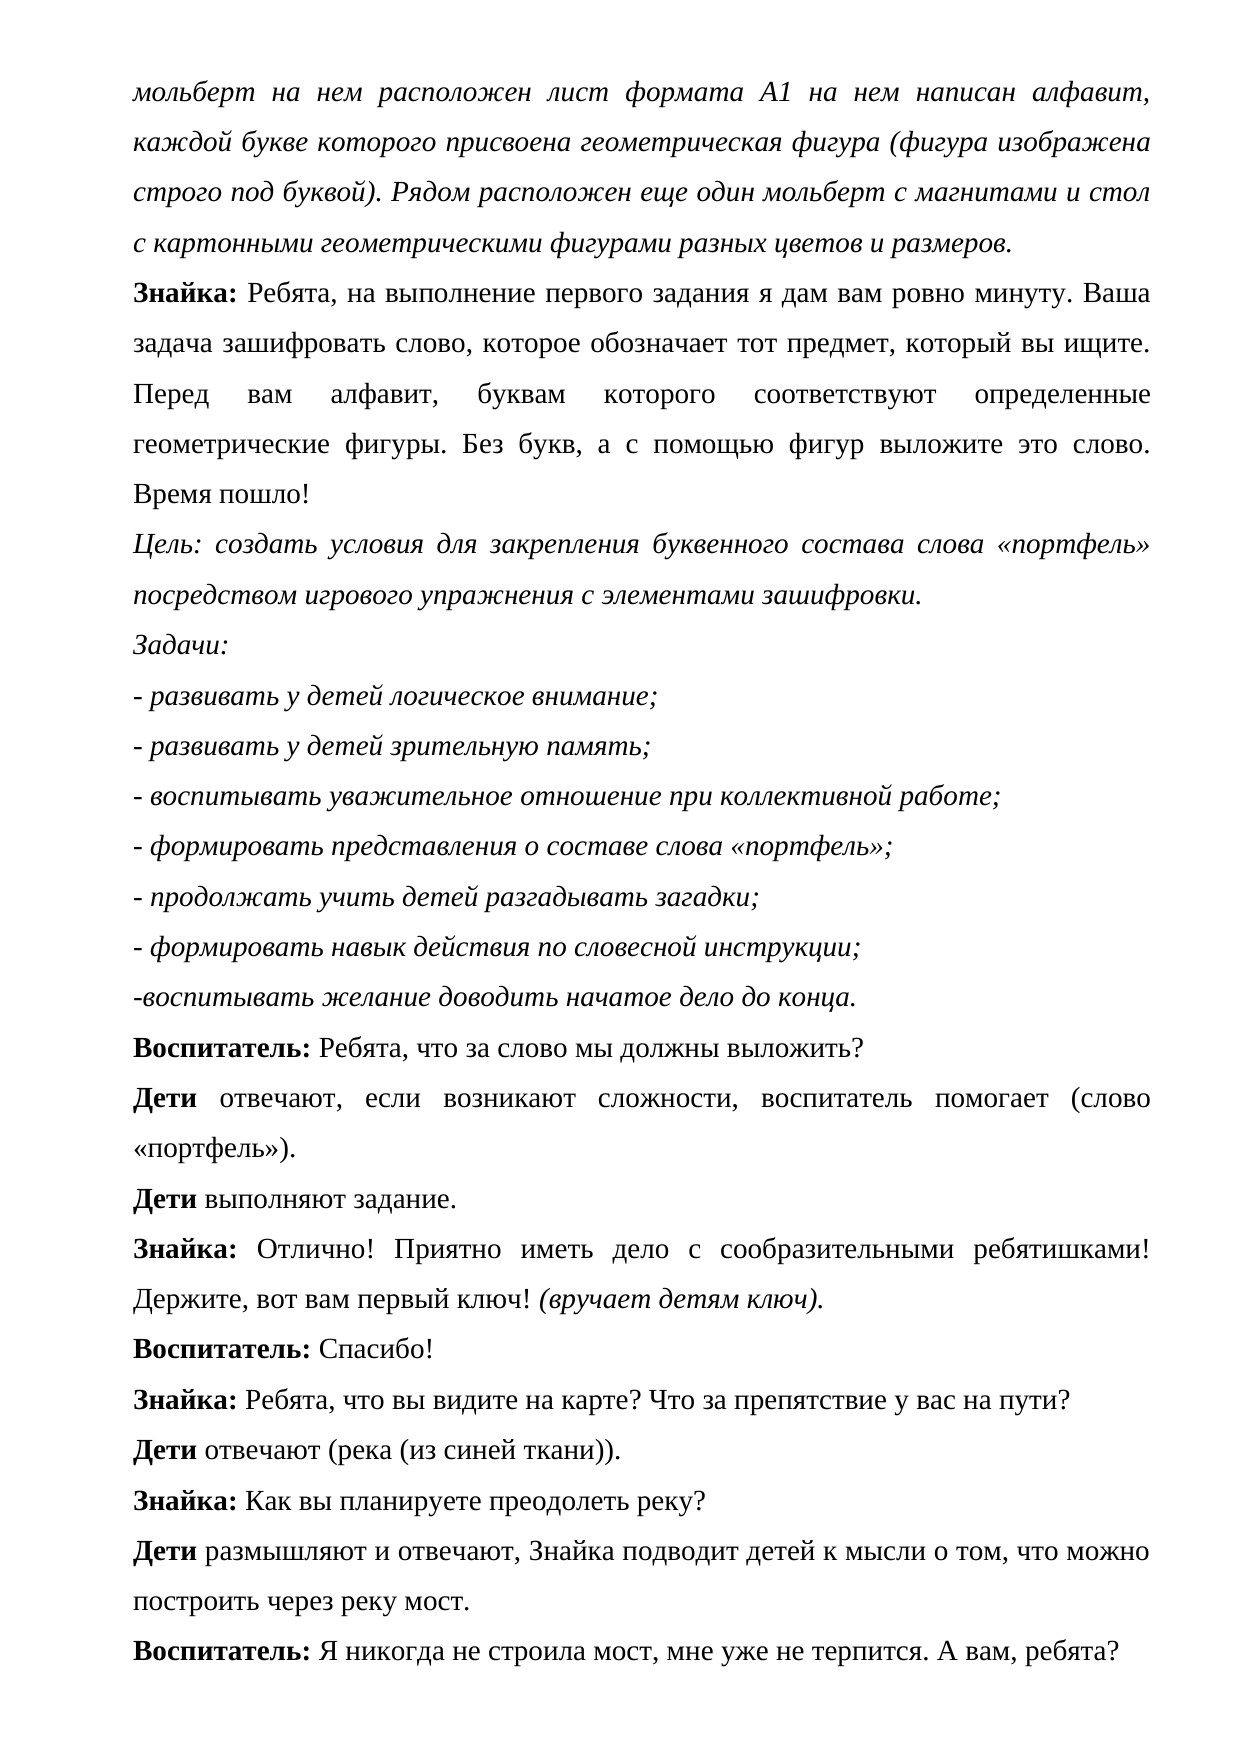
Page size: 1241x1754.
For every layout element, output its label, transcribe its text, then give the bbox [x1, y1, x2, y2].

text - развивать у детей зрительную память; [133, 728, 1152, 761]
text - продолжать учить детей разгадывать загадки; [133, 879, 1152, 912]
text Знайка: Ребята, что вы видите на карте? Что за препятствие у вас на пути? [133, 1382, 1152, 1416]
text Дети выполняют задание. [133, 1181, 1152, 1214]
text Задачи: [133, 627, 1152, 661]
text Дети отвечают, если возникают сложности, воспитатель помогает (слово «портфель»). [133, 1080, 1152, 1164]
text Дети размышляют и отвечают, Знайка подводит детей к мысли о том, что можно построить через реку мост. [133, 1533, 1152, 1617]
text Знайка: Отлично! Приятно иметь дело с сообразительными ребятишками! Держите, вот вам первый ключ! (вручает детям ключ). [133, 1231, 1152, 1315]
text - развивать у детей логическое внимание; [133, 678, 1152, 711]
text Цель: создать условия для закрепления буквенного состава слова «портфель» посредством игрового упражнения с элементами зашифровки. [133, 527, 1152, 611]
text Воспитатель: Спасибо! [133, 1332, 1152, 1365]
text Воспитатель: Ребята, что за слово мы должны выложить? [133, 1030, 1152, 1063]
text - формировать представления о составе слова «портфель»; [133, 828, 1152, 862]
text Дети отвечают (река (из синей ткани)). [133, 1432, 1152, 1466]
text - воспитывать уважительное отношение при коллективной работе; [133, 778, 1152, 812]
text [133, 74, 1152, 258]
text - формировать навык действия по словесной инструкции; [133, 929, 1152, 963]
text Воспитатель: Я никогда не строила мост, мне уже не терпится. А вам, ребята? [133, 1633, 1152, 1667]
text Знайка: Ребята, на выполнение первого задания я дам вам ровно минуту. Ваша задача зашифровать слово, которое обозначает тот предмет, который вы ищите. Перед вам алфавит, буквам которого соответствуют определенные геометрические фигуры. Без букв, а с помощью фигур выложите это слово. Время пошло! [133, 275, 1152, 510]
text Знайка: Как вы планируете преодолеть реку? [133, 1483, 1152, 1516]
text -воспитывать желание доводить начатое дело до конца. [133, 979, 1152, 1013]
